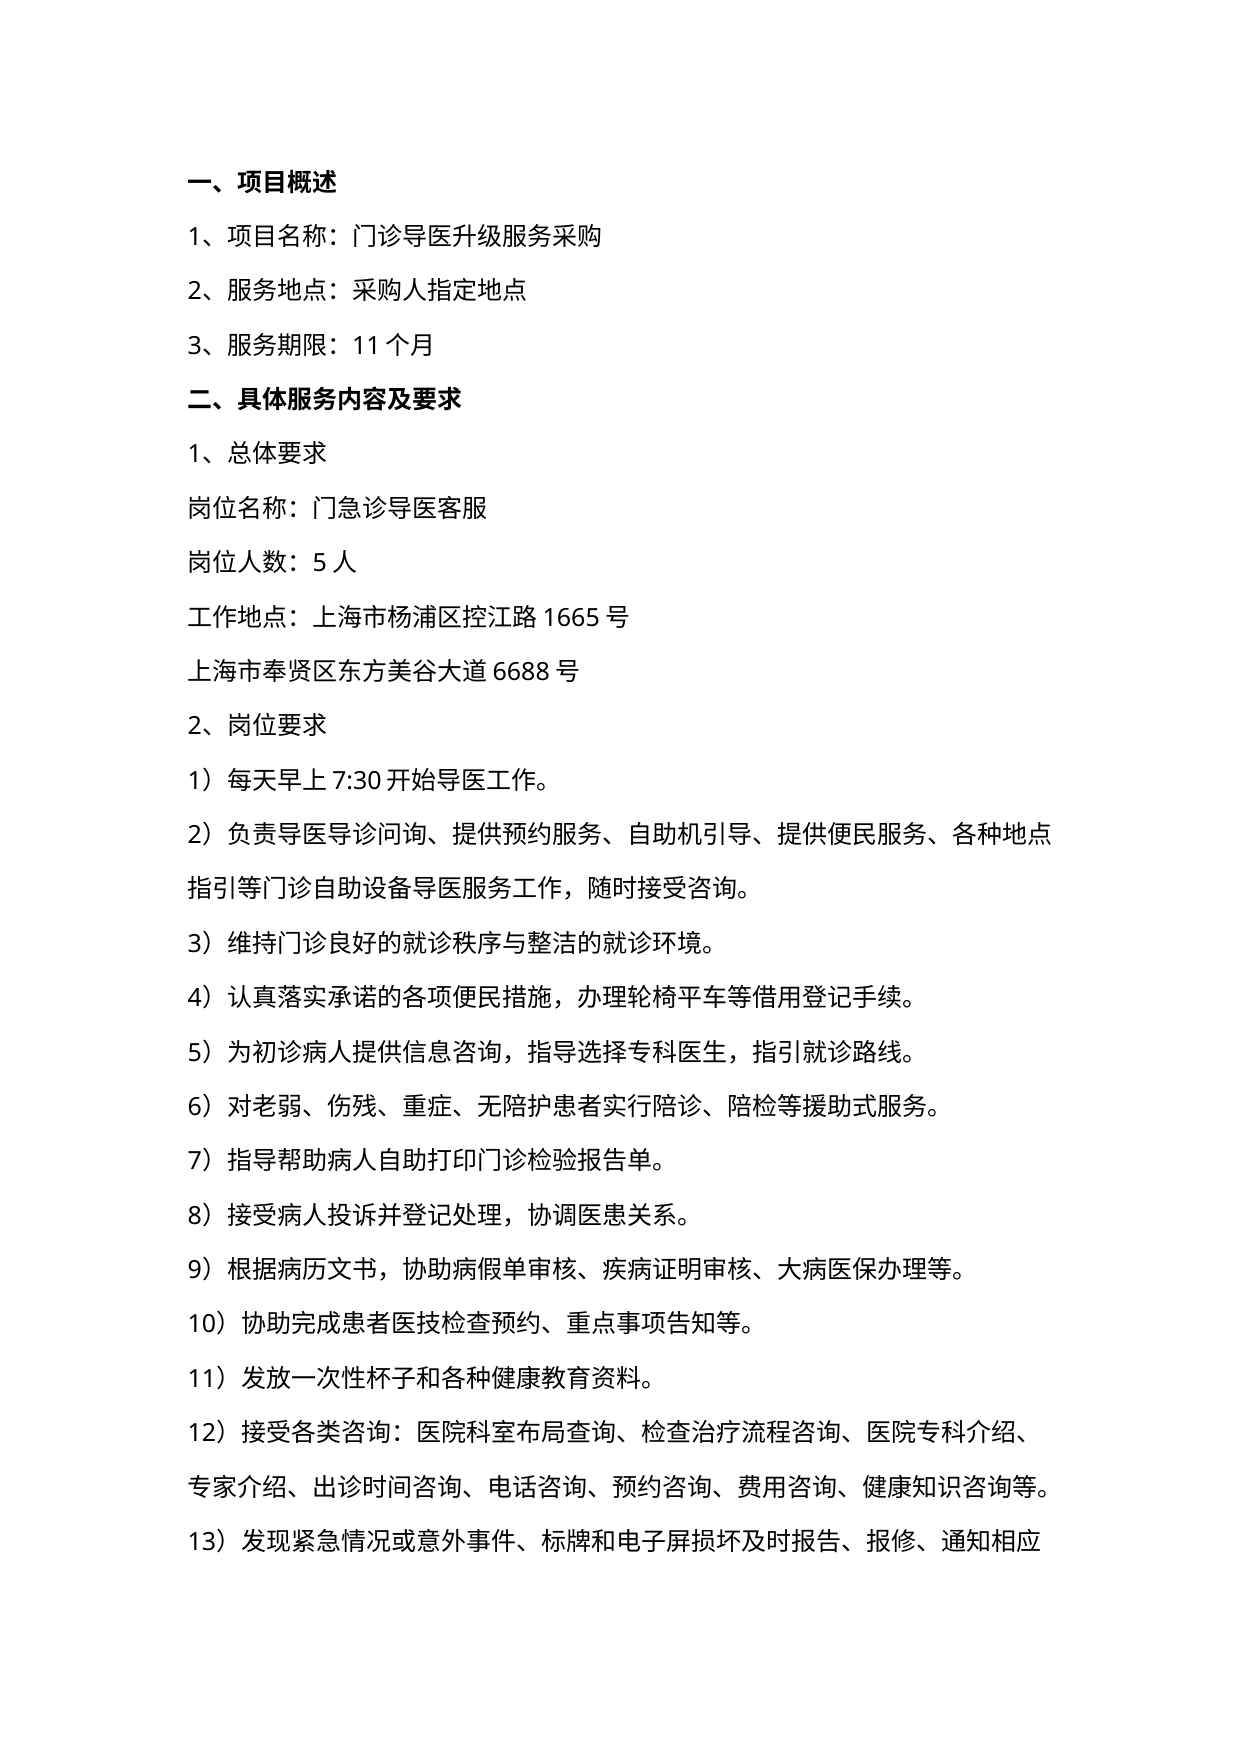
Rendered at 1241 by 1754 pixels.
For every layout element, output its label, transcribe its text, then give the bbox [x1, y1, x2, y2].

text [187, 1521, 1053, 1558]
text 5）为初诊病人提供信息咨询，指导选择专科医生，指引就诊路线。 [187, 1032, 1053, 1068]
text 1、项目名称：门诊导医升级服务采购 [187, 216, 1053, 253]
text 工作地点：上海市杨浦区控江路1665号 [187, 597, 1053, 633]
text 3）维持门诊良好的就诊秩序与整洁的就诊环境。 [187, 923, 1053, 959]
text 上海市奉贤区东方美谷大道6688号 [187, 651, 1053, 688]
text 9）根据病历文书，协助病假单审核、疾病证明审核、大病医保办理等。 [187, 1249, 1053, 1286]
text 岗位人数：5人 [187, 543, 1053, 579]
text 2、服务地点：采购人指定地点 [187, 271, 1053, 307]
text 6）对老弱、伤残、重症、无陪护患者实行陪诊、陪检等援助式服务。 [187, 1086, 1053, 1123]
text 11）发放一次性杯子和各种健康教育资料。 [187, 1358, 1053, 1394]
text 1、总体要求 [187, 434, 1053, 470]
text 岗位名称：门急诊导医客服 [187, 488, 1053, 524]
text 4）认真落实承诺的各项便民措施，办理轮椅平车等借用登记手续。 [187, 978, 1053, 1014]
text 一、项目概述 [187, 162, 1053, 198]
text 12）接受各类咨询：医院科室布局查询、检查治疗流程咨询、医院专科介绍、专家介绍、出诊时间咨询、电话咨询、预约咨询、费用咨询、健康知识咨询等。 [187, 1413, 1053, 1503]
text 10）协助完成患者医技检查预约、重点事项告知等。 [187, 1304, 1053, 1340]
text 2、岗位要求 [187, 706, 1053, 742]
text 1）每天早上7:30开始导医工作。 [187, 760, 1053, 796]
text 3、服务期限：11个月 [187, 325, 1053, 361]
text 7）指导帮助病人自助打印门诊检验报告单。 [187, 1141, 1053, 1177]
text 8）接受病人投诉并登记处理，协调医患关系。 [187, 1195, 1053, 1231]
text 二、具体服务内容及要求 [187, 379, 1053, 416]
text 2）负责导医导诊问询、提供预约服务、自助机引导、提供便民服务、各种地点指引等门诊自助设备导医服务工作，随时接受咨询。 [187, 814, 1053, 905]
